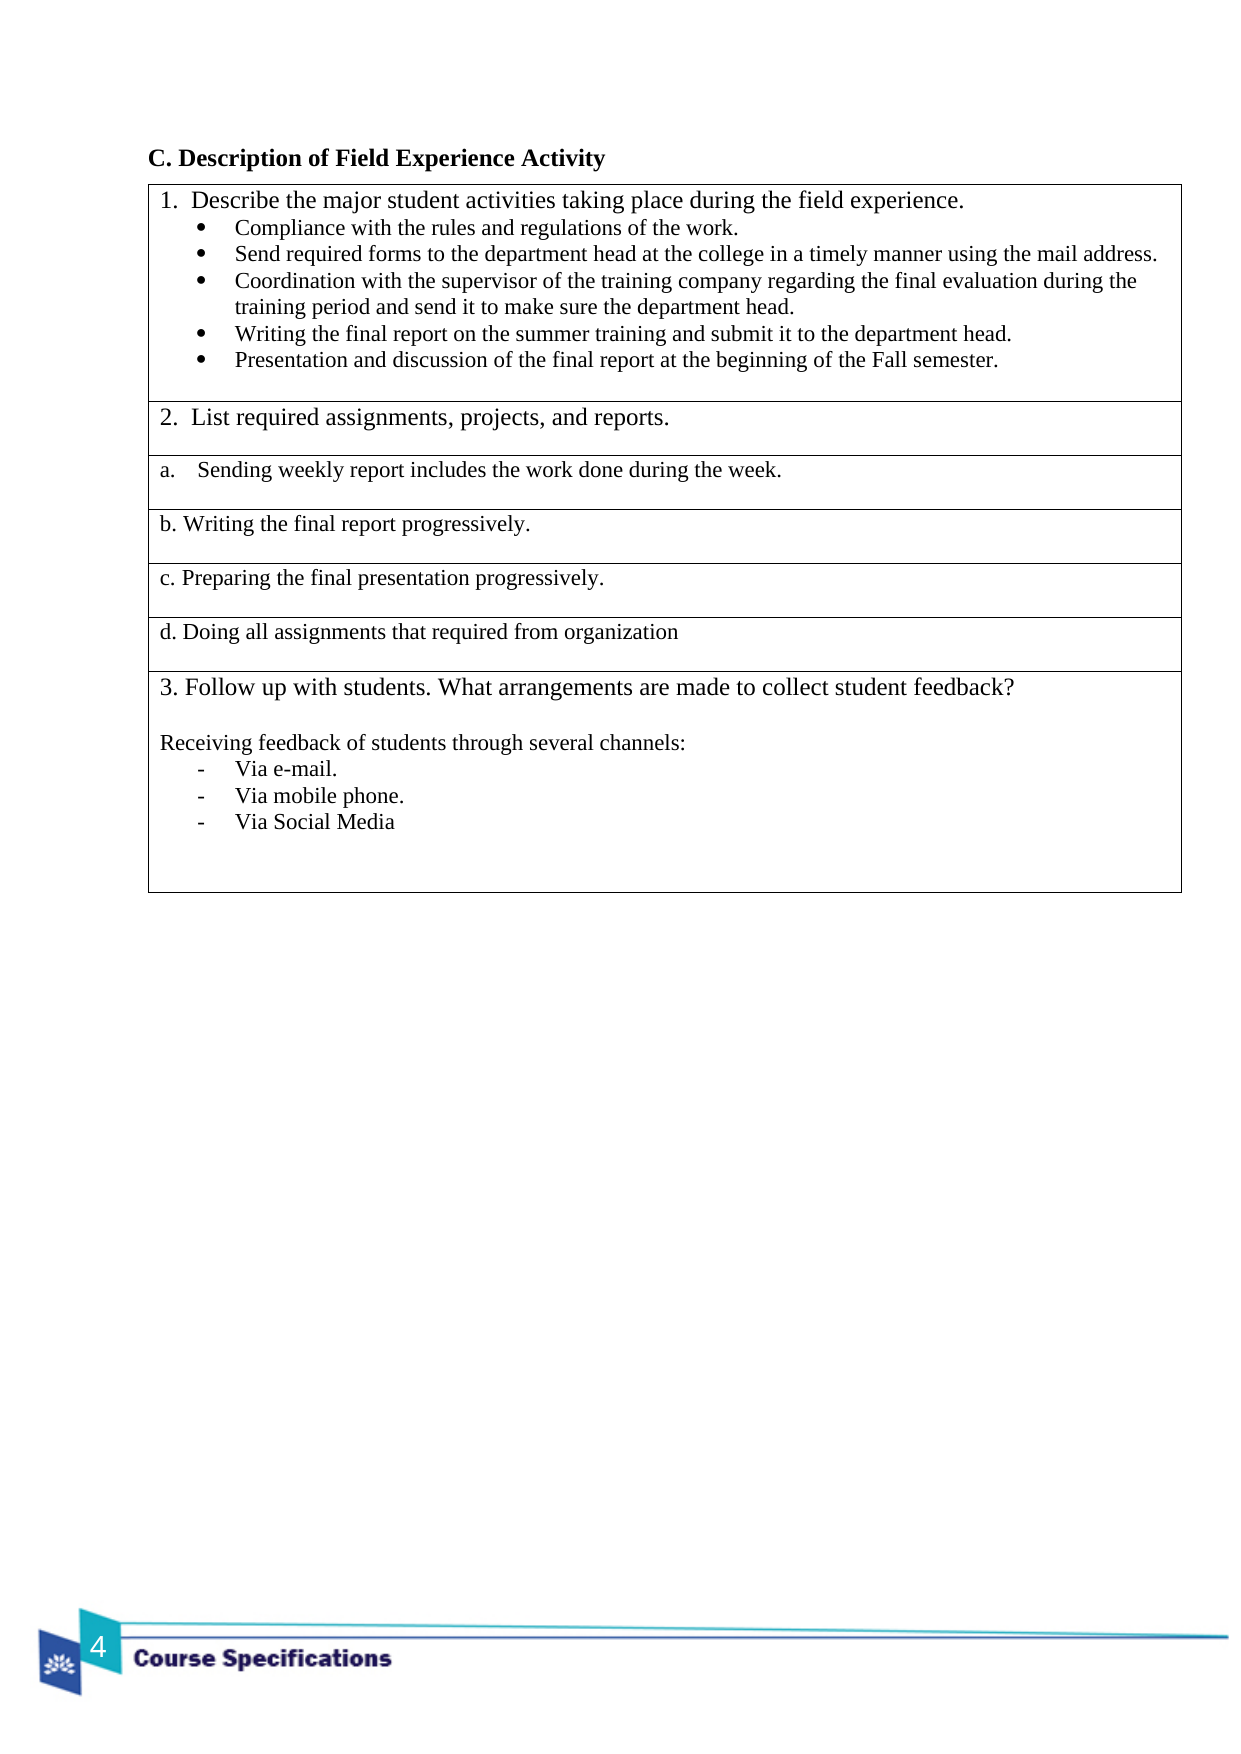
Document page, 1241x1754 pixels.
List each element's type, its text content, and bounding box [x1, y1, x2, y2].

table_cell c. Preparing the final presentation progressively. [149, 564, 1181, 617]
table_cell b. Writing the final report progressively. [149, 510, 1181, 563]
table_cell 3. Follow up with students. What arrangements are made to collect student feedback? Receiving feedback of students through several channels: Via e-mail. Via mobile phone. Via Social Media [149, 672, 1181, 892]
picture [29, 1588, 1229, 1714]
table_cell Sending weekly report includes the work done during the week. [149, 456, 1181, 509]
text C. Description of Field Experience Activity [148, 143, 1122, 172]
table_cell 2. List required assignments, projects, and reports. [149, 402, 1181, 455]
table_header 1. Describe the major student activities taking place during the field experience. Compliance with the rules and regulations of the work. Send required forms to the department head at the college in a timely manner using the mail address. Coordination with the supervisor of the training company regarding the final evaluation during the training period and send it to make sure the department head. Writing the final report on the summer training and submit it to the department head. Presentation and discussion of the final report at the beginning of the Fall semester. [149, 185, 1181, 401]
table_cell d. Doing all assignments that required from organization [149, 618, 1181, 671]
